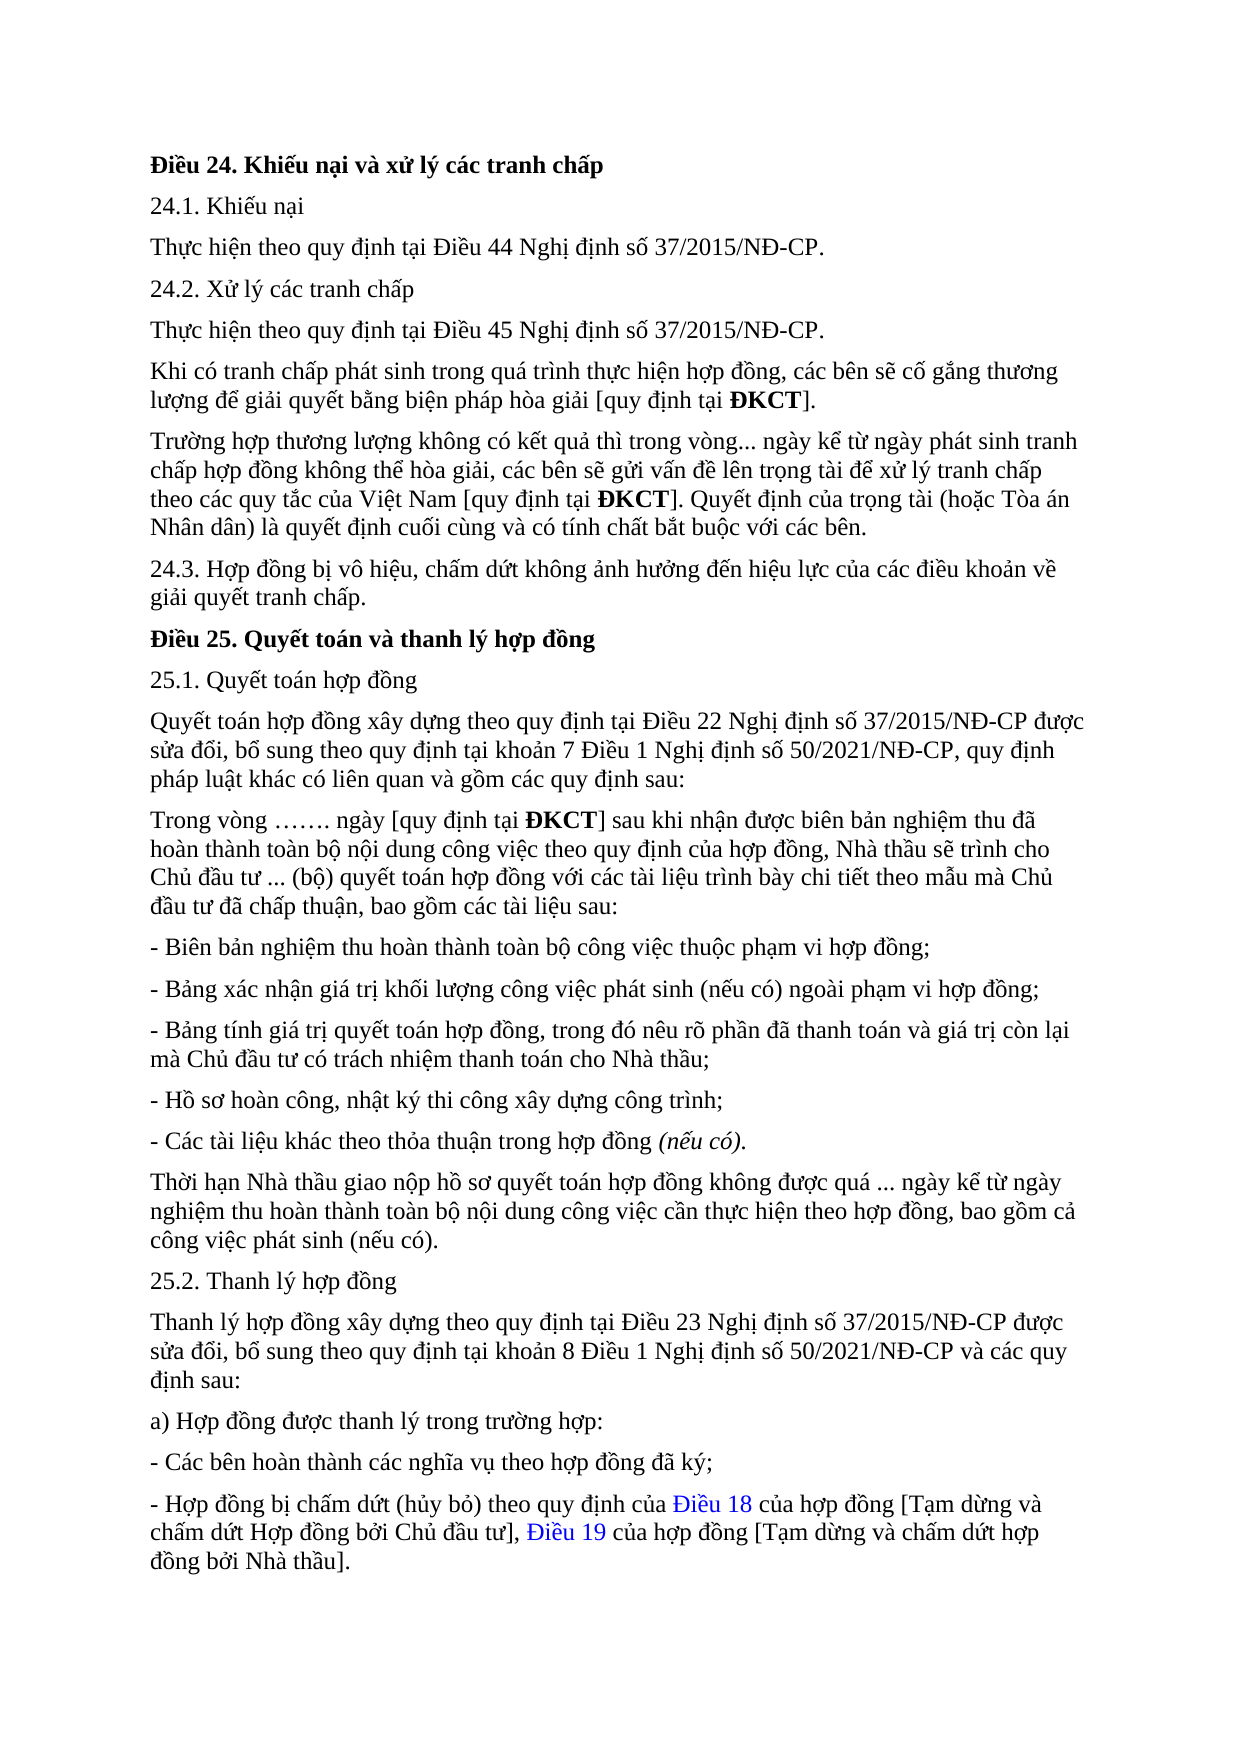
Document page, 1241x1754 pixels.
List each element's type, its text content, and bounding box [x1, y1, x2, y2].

text 24.2. Xử lý các tranh chấp [150, 274, 1090, 302]
text Khi có tranh chấp phát sinh trong quá trình thực hiện hợp đồng, các bên sẽ cố gắng thương lượng để giải quyết bằng biện pháp hòa giải [quy định tại ĐKCT]. [150, 356, 1090, 414]
text Trường hợp thương lượng không có kết quả thì trong vòng... ngày kể từ ngày phát sinh tranh chấp hợp đồng không thể hòa giải, các bên sẽ gửi vấn đề lên trọng tài để xử lý tranh chấp theo các quy tắc của Việt Nam [quy định tại ĐKCT]. Quyết định của trọng tài (hoặc Tòa án Nhân dân) là quyết định cuối cùng và có tính chất bắt buộc với các bên. [150, 426, 1090, 541]
text Thanh lý hợp đồng xây dựng theo quy định tại Điều 23 Nghị định số 37/2015/NĐ-CP được sửa đổi, bổ sung theo quy định tại khoản 8 Điều 1 Nghị định số 50/2021/NĐ-CP và các quy định sau: [150, 1307, 1090, 1394]
text Thực hiện theo quy định tại Điều 45 Nghị định số 37/2015/NĐ-CP. [150, 315, 1090, 344]
text - Các tài liệu khác theo thỏa thuận trong hợp đồng (nếu có). [150, 1126, 1090, 1155]
text Quyết toán hợp đồng xây dựng theo quy định tại Điều 22 Nghị định số 37/2015/NĐ-CP được sửa đổi, bổ sung theo quy định tại khoản 7 Điều 1 Nghị định số 50/2021/NĐ-CP, quy định pháp luật khác có liên quan và gồm các quy định sau: [150, 706, 1090, 792]
text - Hồ sơ hoàn công, nhật ký thi công xây dựng công trình; [150, 1085, 1090, 1114]
text Điều 25. Quyết toán và thanh lý hợp đồng [150, 624, 1090, 652]
text Thực hiện theo quy định tại Điều 44 Nghị định số 37/2015/NĐ-CP. [150, 232, 1090, 261]
text - Các bên hoàn thành các nghĩa vụ theo hợp đồng đã ký; [150, 1447, 1090, 1476]
text - Bảng tính giá trị quyết toán hợp đồng, trong đó nêu rõ phần đã thanh toán và giá trị còn lại mà Chủ đầu tư có trách nhiệm thanh toán cho Nhà thầu; [150, 1015, 1090, 1072]
text 25.2. Thanh lý hợp đồng [150, 1266, 1090, 1295]
text - Biên bản nghiệm thu hoàn thành toàn bộ công việc thuộc phạm vi hợp đồng; [150, 932, 1090, 961]
text a) Hợp đồng được thanh lý trong trường hợp: [150, 1406, 1090, 1435]
text Điều 24. Khiếu nại và xử lý các tranh chấp [150, 150, 1090, 179]
text - Hợp đồng bị chấm dứt (hủy bỏ) theo quy định của Điều 18 của hợp đồng [Tạm dừng và chấm dứt Hợp đồng bởi Chủ đầu tư], Điều 19 của hợp đồng [Tạm dừng và chấm dứt hợp đồng bởi Nhà thầu]. [150, 1489, 1090, 1575]
text 25.1. Quyết toán hợp đồng [150, 665, 1090, 694]
text Thời hạn Nhà thầu giao nộp hồ sơ quyết toán hợp đồng không được quá ... ngày kể từ ngày nghiệm thu hoàn thành toàn bộ nội dung công việc cần thực hiện theo hợp đồng, bao gồm cả công việc phát sinh (nếu có). [150, 1167, 1090, 1254]
text - Bảng xác nhận giá trị khối lượng công việc phát sinh (nếu có) ngoài phạm vi hợp đồng; [150, 974, 1090, 1002]
text 24.1. Khiếu nại [150, 191, 1090, 220]
text Trong vòng ……. ngày [quy định tại ĐKCT] sau khi nhận được biên bản nghiệm thu đã hoàn thành toàn bộ nội dung công việc theo quy định của hợp đồng, Nhà thầu sẽ trình cho Chủ đầu tư ... (bộ) quyết toán hợp đồng với các tài liệu trình bày chi tiết theo mẫu mà Chủ đầu tư đã chấp thuận, bao gồm các tài liệu sau: [150, 805, 1090, 920]
text 24.3. Hợp đồng bị vô hiệu, chấm dứt không ảnh hưởng đến hiệu lực của các điều khoản về giải quyết tranh chấp. [150, 554, 1090, 611]
